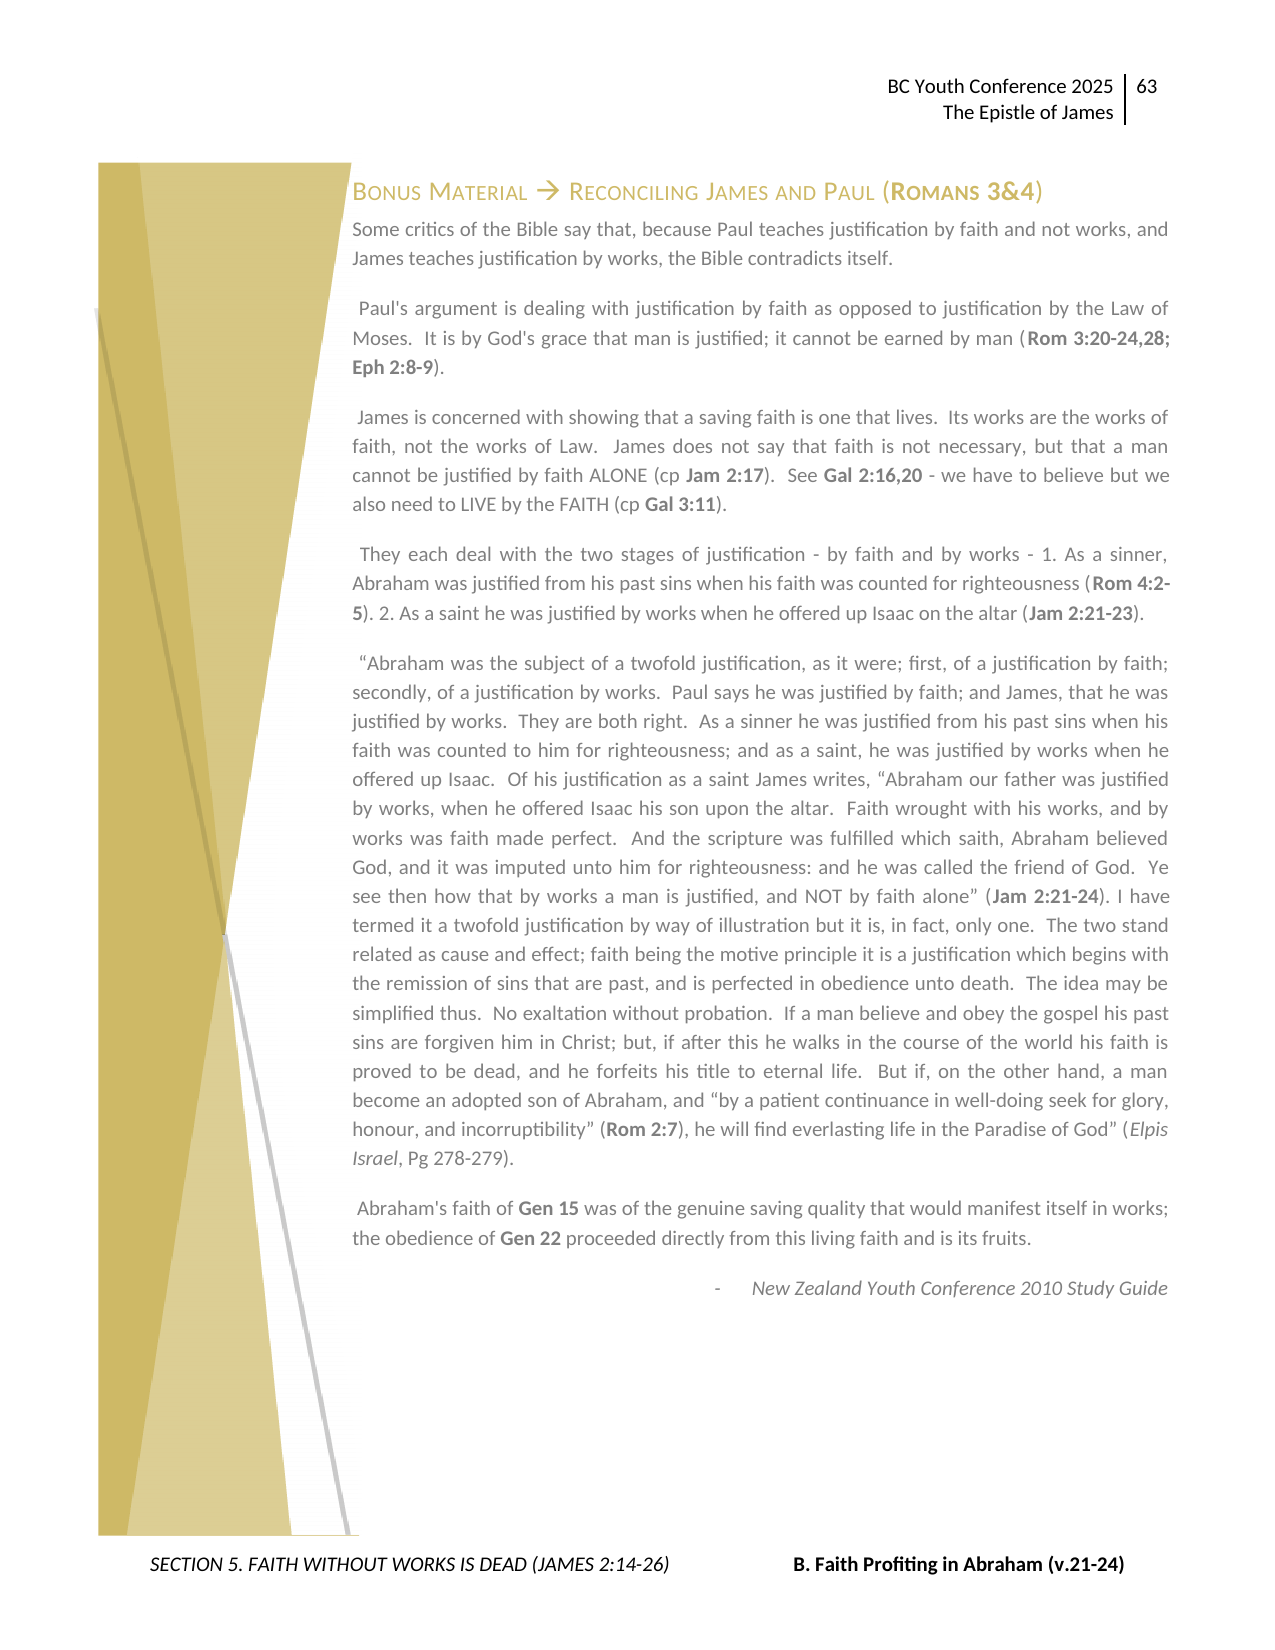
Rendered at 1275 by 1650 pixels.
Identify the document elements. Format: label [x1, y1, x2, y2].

picture [355, 777, 360, 785]
picture [355, 862, 362, 873]
picture [94, 149, 362, 1535]
